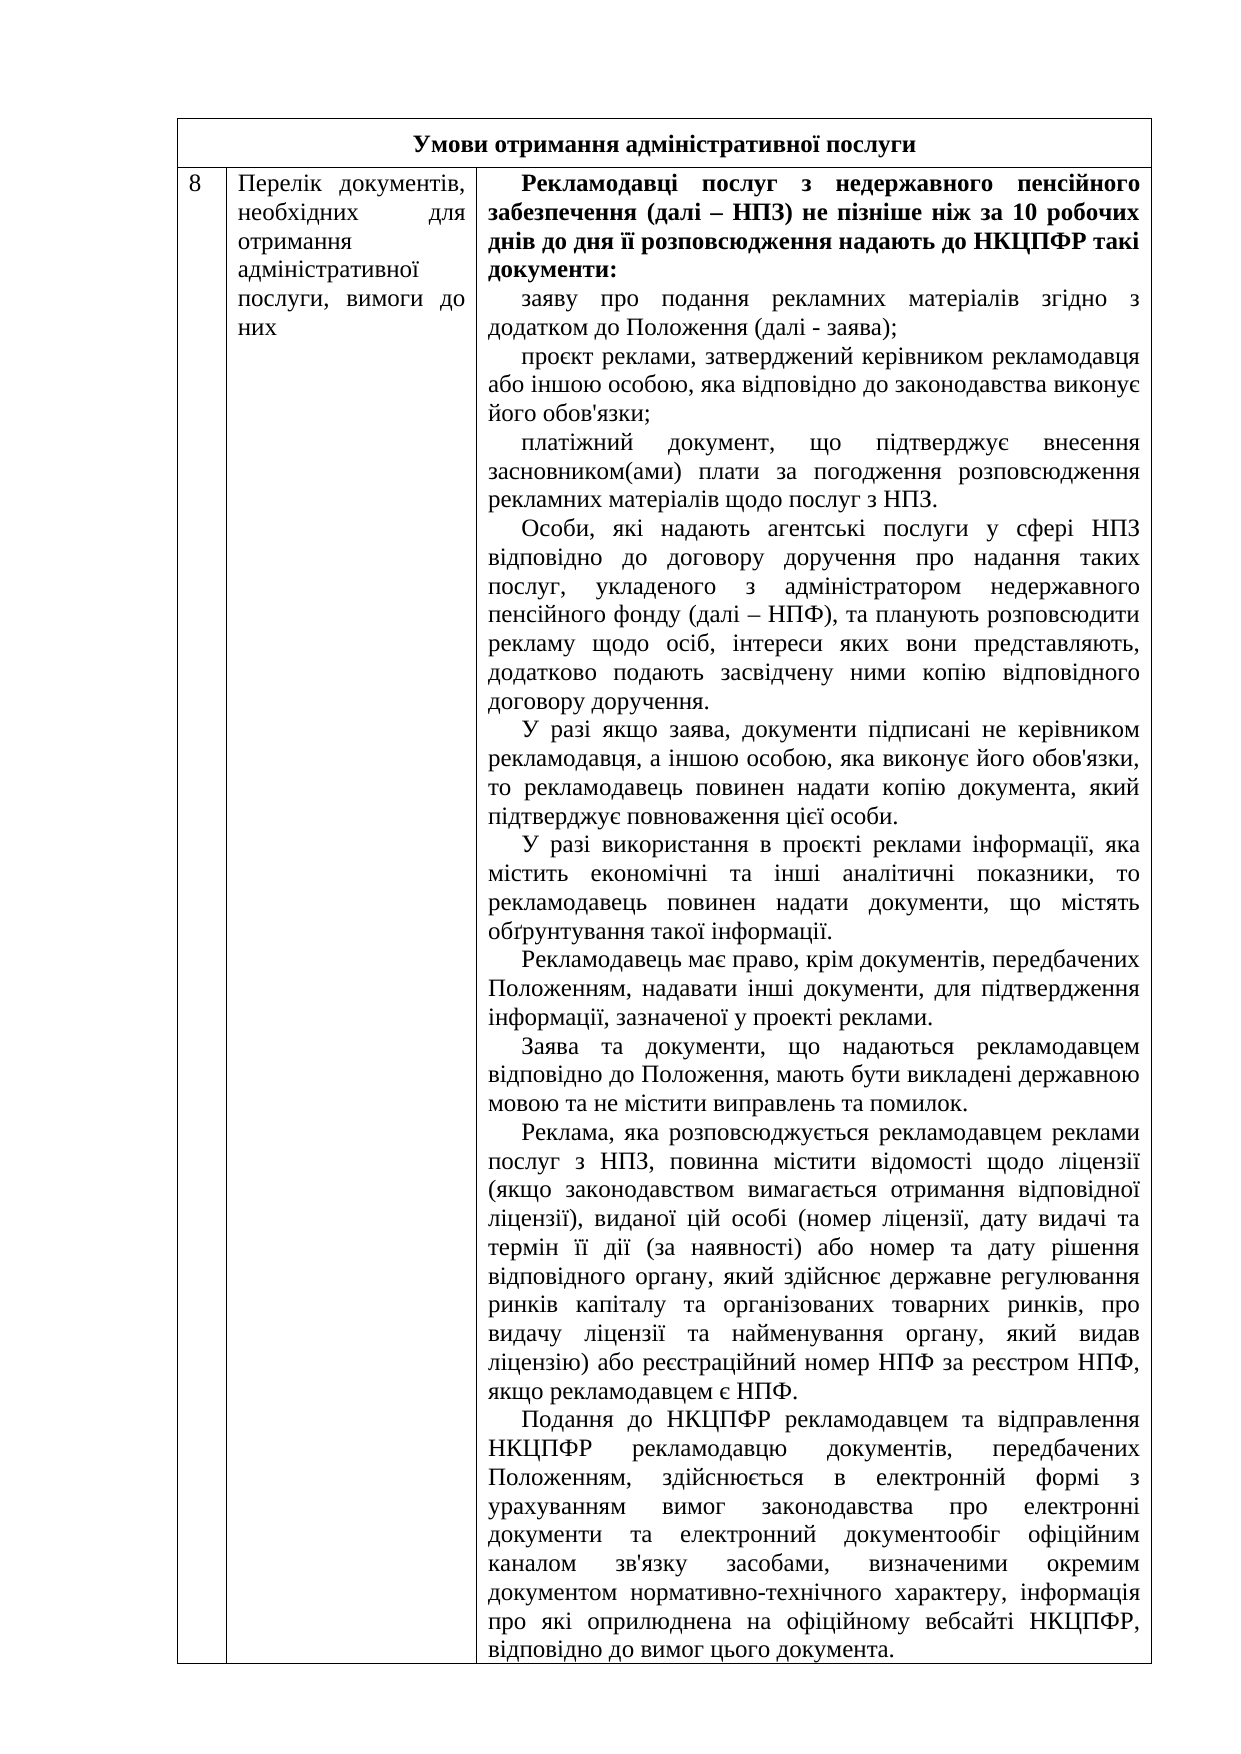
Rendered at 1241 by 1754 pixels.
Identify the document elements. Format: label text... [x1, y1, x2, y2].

table_cell 8 [178, 168, 226, 1663]
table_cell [227, 168, 476, 1663]
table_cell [477, 168, 1151, 1663]
table_cell Умови отримання адміністративної послуги [178, 119, 1151, 167]
